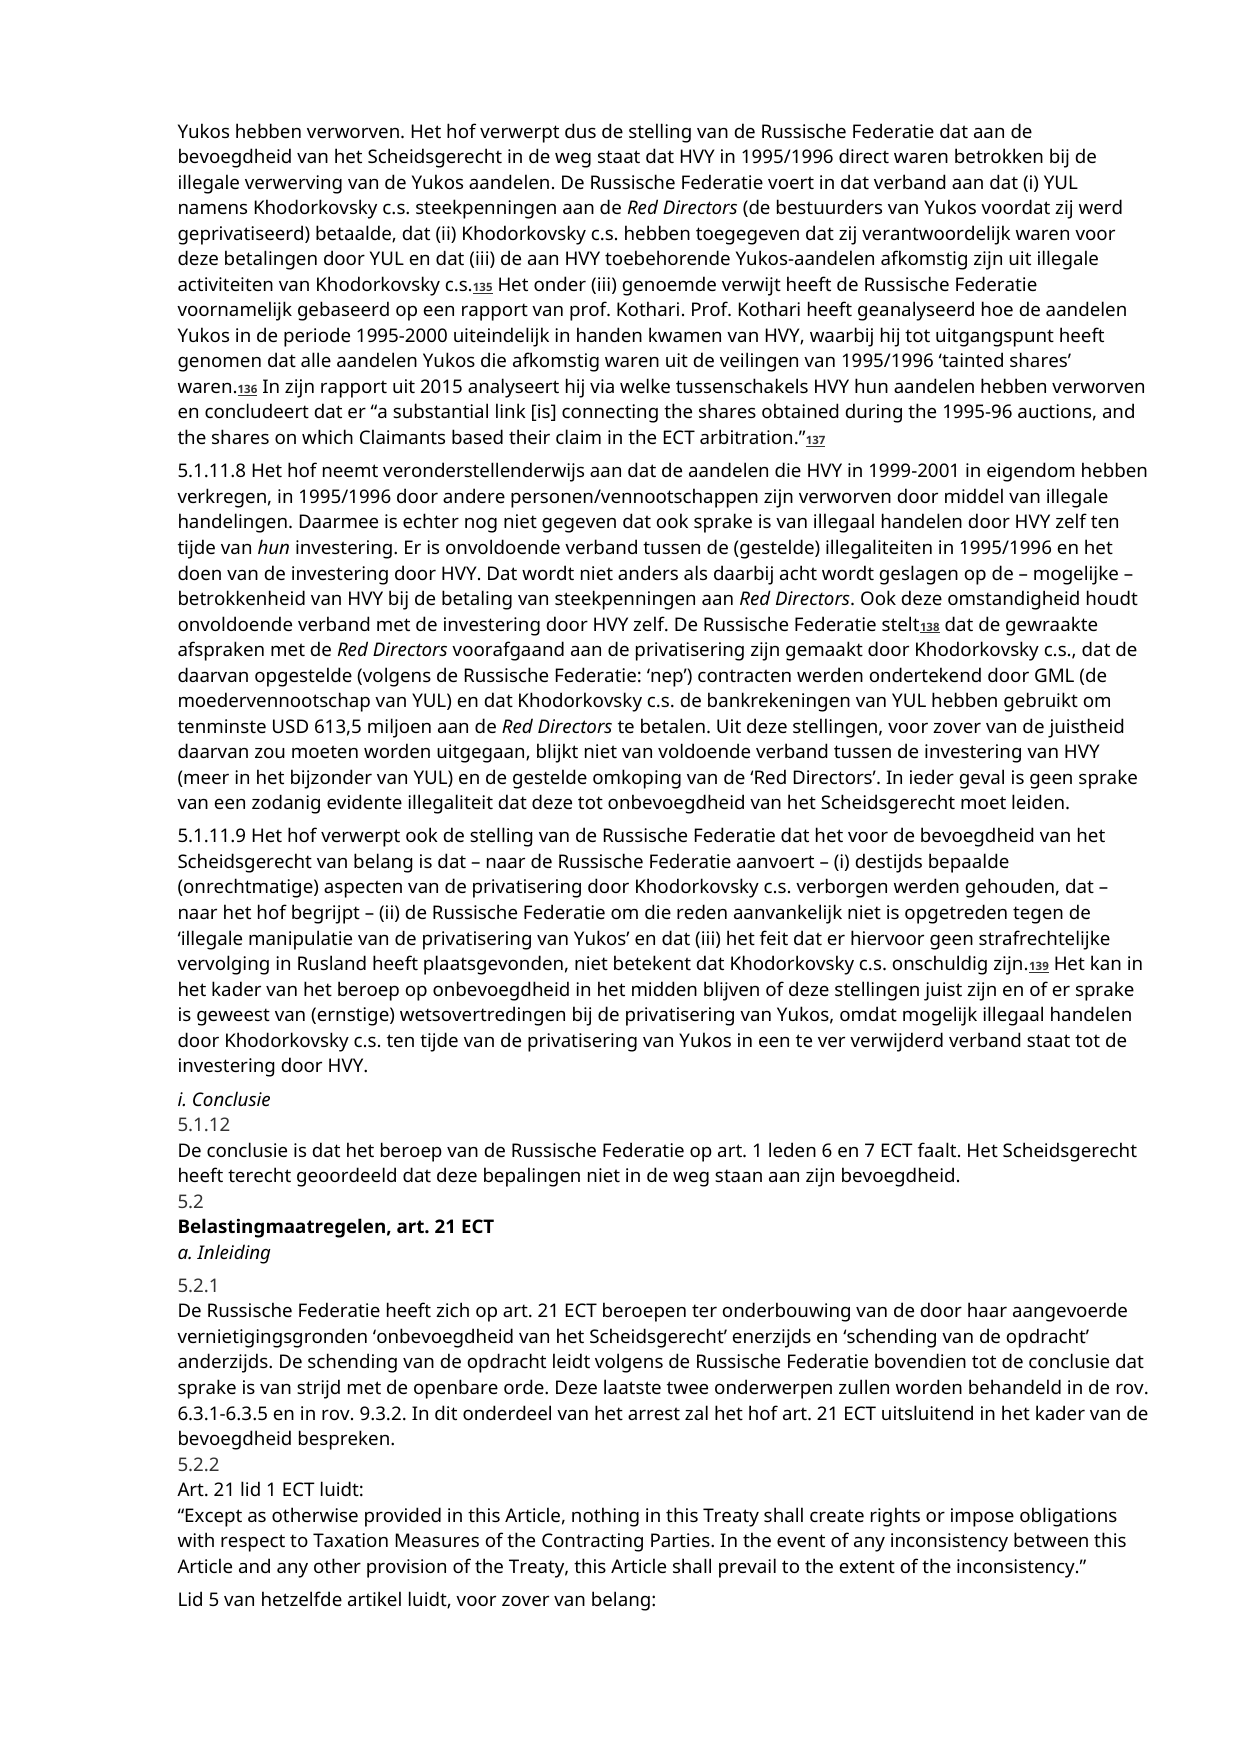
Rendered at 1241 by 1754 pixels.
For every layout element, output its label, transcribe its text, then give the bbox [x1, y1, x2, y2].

text 5.1.11.9 Het hof verwerpt ook de stelling van de Russische Federatie dat het voor de bevoegdheid van het Scheidsgerecht van belang is dat – naar de Russische Federatie aanvoert – (i) destijds bepaalde (onrechtmatige) aspecten van de privatisering door Khodorkovsky c.s. verborgen werden gehouden, dat – naar het hof begrijpt – (ii) de Russische Federatie om die reden aanvankelijk niet is opgetreden tegen de ‘illegale manipulatie van de privatisering van Yukos’ en dat (iii) het feit dat er hiervoor geen strafrechtelijke vervolging in Rusland heeft plaatsgevonden, niet betekent dat Khodorkovsky c.s. onschuldig zijn.139 Het kan in het kader van het beroep op onbevoegdheid in het midden blijven of deze stellingen juist zijn en of er sprake is geweest van (ernstige) wetsovertredingen bij de privatisering van Yukos, omdat mogelijk illegaal handelen door Khodorkovsky c.s. ten tijde van de privatisering van Yukos in een te ver verwijderd verband staat tot de investering door HVY. [177, 823, 1152, 1078]
text De conclusie is dat het beroep van de Russische Federatie op art. 1 leden 6 en 7 ECT faalt. Het Scheidsgerecht heeft terecht geoordeeld dat deze bepalingen niet in de weg staan aan zijn bevoegdheid. [177, 1137, 1152, 1188]
text De Russische Federatie heeft zich op art. 21 ECT beroepen ter onderbouwing van de door haar aangevoerde vernietigingsgronden ‘onbevoegdheid van het Scheidsgerecht’ enerzijds en ‘schending van de opdracht’ anderzijds. De schending van de opdracht leidt volgens de Russische Federatie bovendien tot de conclusie dat sprake is van strijd met de openbare orde. Deze laatste twee onderwerpen zullen worden behandeld in de rov. 6.3.1-6.3.5 en in rov. 9.3.2. In dit onderdeel van het arrest zal het hof art. 21 ECT uitsluitend in het kader van de bevoegdheid bespreken. [177, 1298, 1152, 1451]
text 5.1.12 [177, 1111, 1152, 1137]
text 5.2.2 [177, 1451, 1152, 1476]
text Lid 5 van hetzelfde artikel luidt, voor zover van belang: [177, 1586, 1152, 1612]
text “Except as otherwise provided in this Article, nothing in this Treaty shall create rights or impose obligations with respect to Taxation Measures of the Contracting Parties. In the event of any inconsistency between this Article and any other provision of the Treaty, this Article shall prevail to the extent of the inconsistency.” [177, 1502, 1152, 1578]
text Art. 21 lid 1 ECT luidt: [177, 1476, 1152, 1502]
text 5.2 [177, 1188, 1152, 1213]
text a. Inleiding [177, 1239, 1152, 1264]
text 5.1.11.8 Het hof neemt veronderstellenderwijs aan dat de aandelen die HVY in 1999-2001 in eigendom hebben verkregen, in 1995/1996 door andere personen/vennootschappen zijn verworven door middel van illegale handelingen. Daarmee is echter nog niet gegeven dat ook sprake is van illegaal handelen door HVY zelf ten tijde van hun investering. Er is onvoldoende verband tussen de (gestelde) illegaliteiten in 1995/1996 en het doen van de investering door HVY. Dat wordt niet anders als daarbij acht wordt geslagen op de – mogelijke – betrokkenheid van HVY bij de betaling van steekpenningen aan Red Directors. Ook deze omstandigheid houdt onvoldoende verband met de investering door HVY zelf. De Russische Federatie stelt138 dat de gewraakte afspraken met de Red Directors voorafgaand aan de privatisering zijn gemaakt door Khodorkovsky c.s., dat de daarvan opgestelde (volgens de Russische Federatie: ‘nep’) contracten werden ondertekend door GML (de moedervennootschap van YUL) en dat Khodorkovsky c.s. de bankrekeningen van YUL hebben gebruikt om tenminste USD 613,5 miljoen aan de Red Directors te betalen. Uit deze stellingen, voor zover van de juistheid daarvan zou moeten worden uitgegaan, blijkt niet van voldoende verband tussen de investering van HVY (meer in het bijzonder van YUL) en de gestelde omkoping van de ‘Red Directors’. In ieder geval is geen sprake van een zodanig evidente illegaliteit dat deze tot onbevoegdheid van het Scheidsgerecht moet leiden. [177, 458, 1152, 815]
text 5.2.1 [177, 1272, 1152, 1298]
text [177, 118, 1152, 450]
text i. Conclusie [177, 1086, 1152, 1111]
text Belastingmaatregelen, art. 21 ECT [177, 1213, 1152, 1239]
